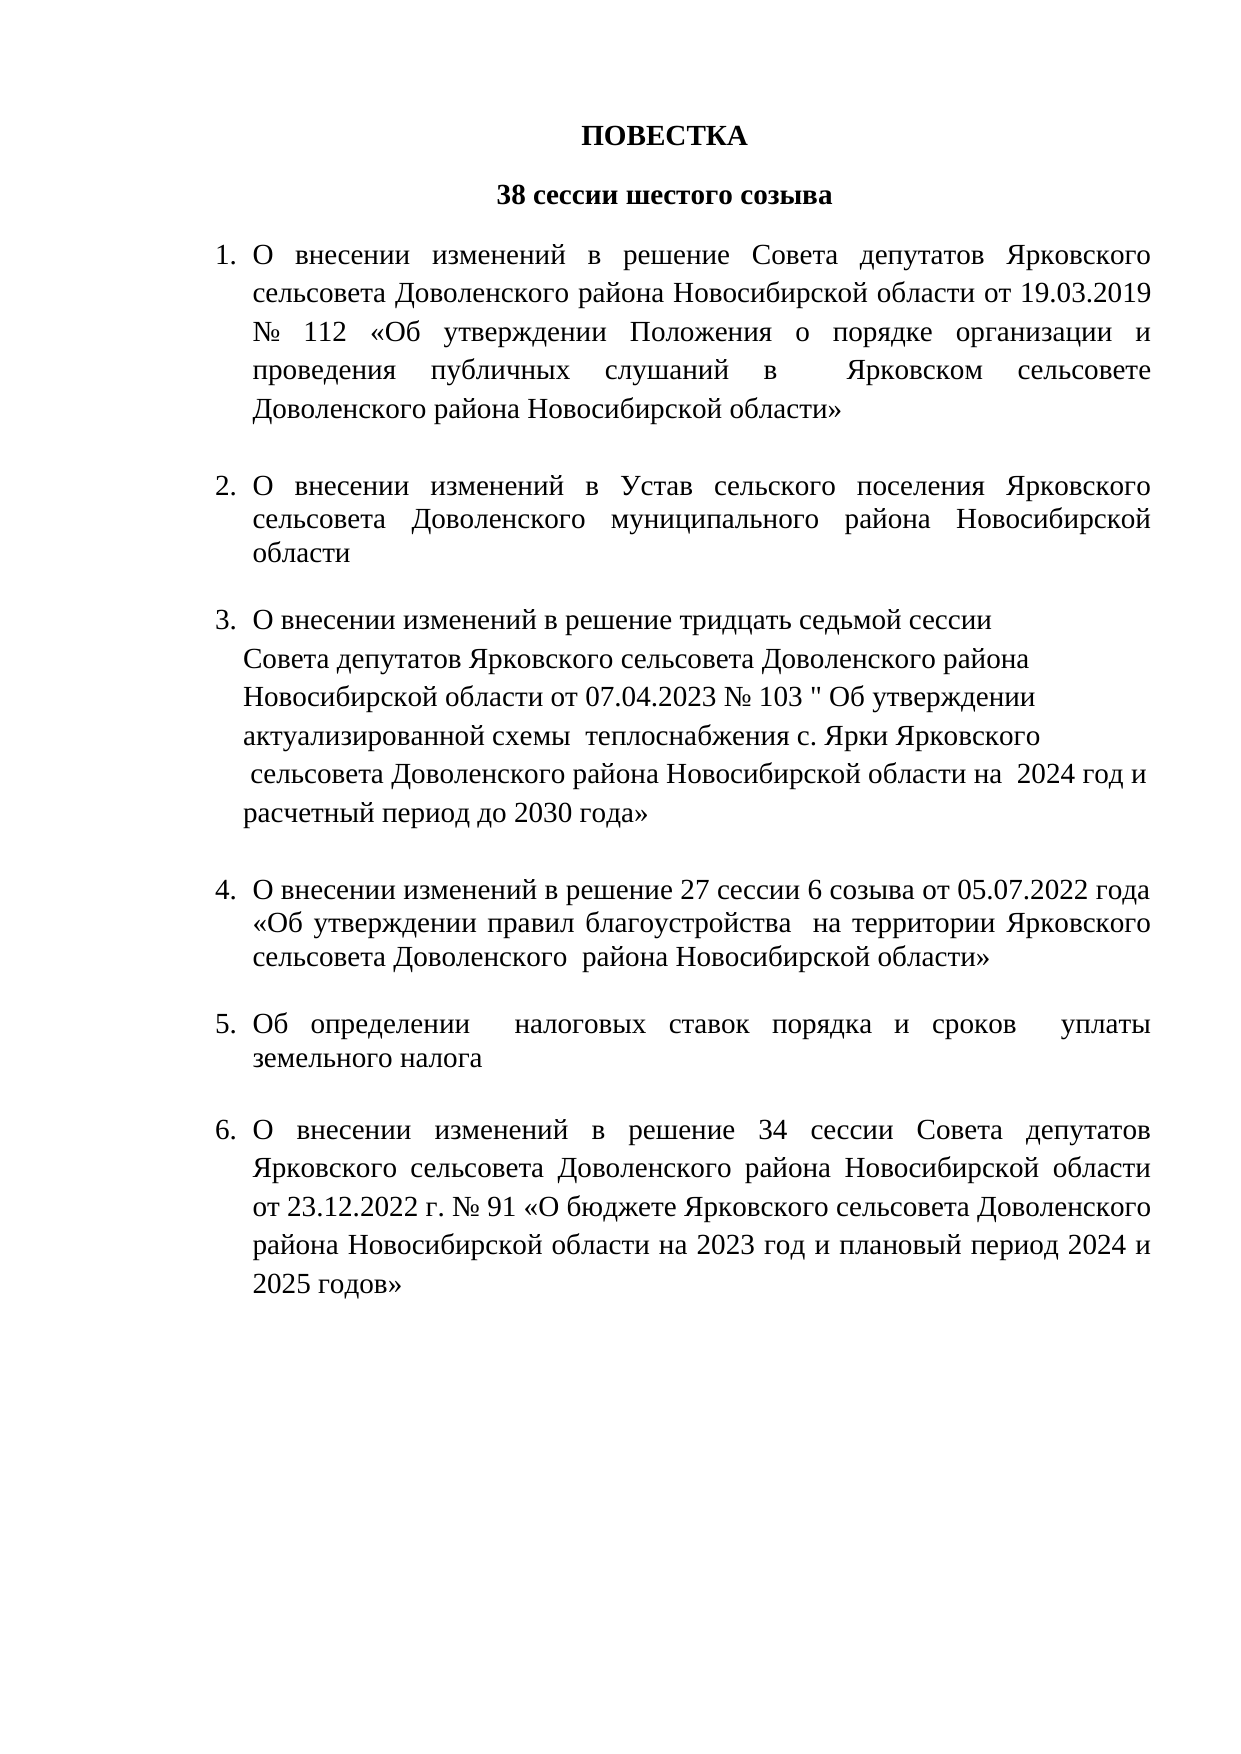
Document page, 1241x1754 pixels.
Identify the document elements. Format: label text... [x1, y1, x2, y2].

text Совета депутатов Ярковского сельсовета Доволенского района [177, 641, 1152, 674]
list О внесении изменений в Устав сельского поселения Ярковского сельсовета Доволенского муниципального района Новосибирской области [215, 468, 1152, 569]
list О внесении изменений в решение тридцать седьмой сессии [215, 602, 1152, 636]
text Новосибирской области от 07.04.2023 № 103 " Об утверждении [177, 679, 1152, 713]
text ПОВЕСТКА [177, 118, 1152, 152]
list О внесении изменений в решение 27 сессии 6 созыва от 05.07.2022 года «Об утверждении правил благоустройства на территории Ярковского сельсовета Доволенского района Новосибирской области» [215, 872, 1152, 973]
text 38 сессии шестого созыва [177, 177, 1152, 211]
text расчетный период до 2030 года» [177, 795, 1152, 828]
list О внесении изменений в решение 34 сессии Совета депутатов Ярковского сельсовета Доволенского района Новосибирской области от 23.12.2022 г. № 91 «О бюджете Ярковского сельсовета Доволенского района Новосибирской области на 2023 год и плановый период 2024 и 2025 годов» [215, 1112, 1152, 1299]
text актуализированной схемы теплоснабжения с. Ярки Ярковского [177, 718, 1152, 751]
text сельсовета Доволенского района Новосибирской области на 2024 год и [177, 756, 1152, 790]
list Об определении налоговых ставок порядка и сроков уплаты земельного налога [215, 1006, 1152, 1073]
list О внесении изменений в решение Совета депутатов Ярковского сельсовета Доволенского района Новосибирской области от 19.03.2019 № 112 «Об утверждении Положения о порядке организации и проведения публичных слушаний в Ярковском сельсовете Доволенского района Новосибирской области» [215, 237, 1152, 424]
